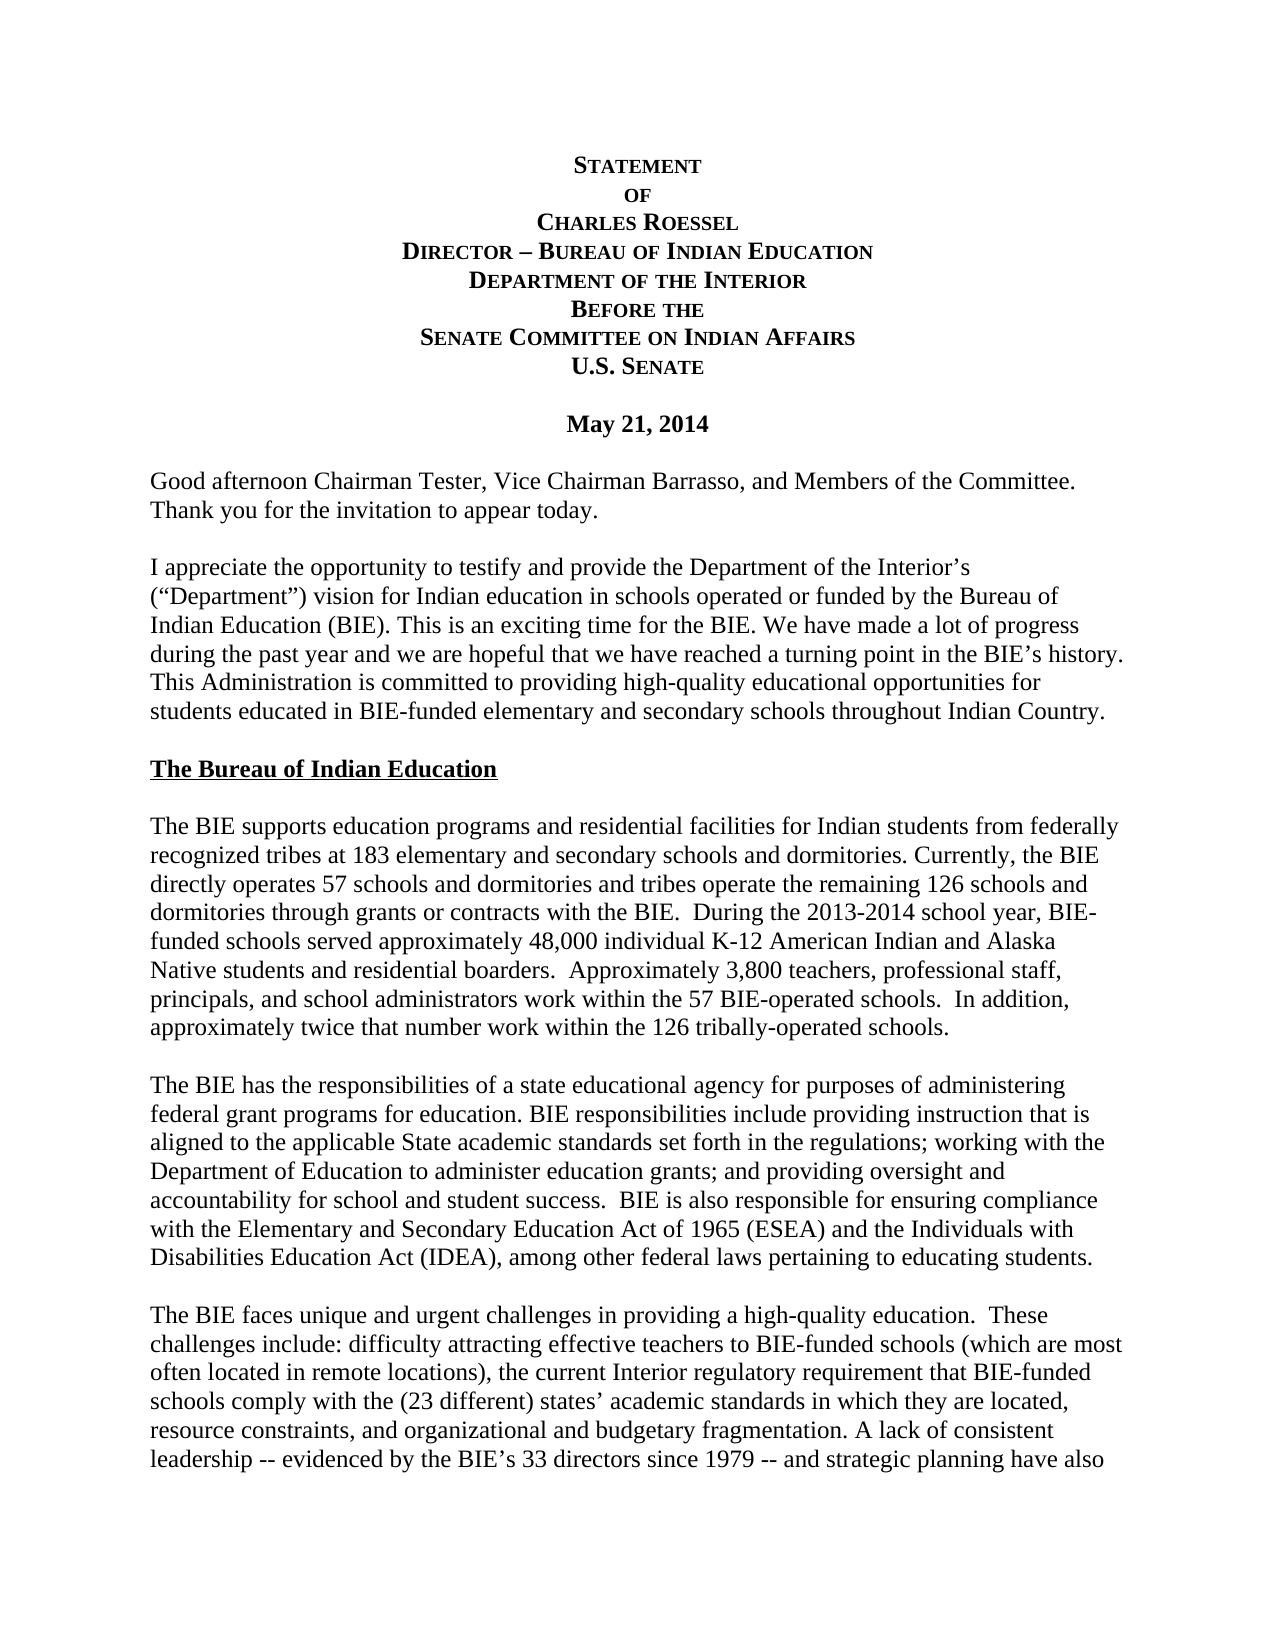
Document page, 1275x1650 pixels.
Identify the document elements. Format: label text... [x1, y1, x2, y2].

text U.S. Senate [150, 351, 1125, 380]
text of [150, 179, 1125, 207]
text The BIE supports education programs and residential facilities for Indian students from federally recognized tribes at 183 elementary and secondary schools and dormitories. Currently, the BIE directly operates 57 schools and dormitories and tribes operate the remaining 126 schools and dormitories through grants or contracts with the BIE. During the 2013-2014 school year, BIE-funded schools served approximately 48,000 individual K-12 American Indian and Alaska Native students and residential boarders. Approximately 3,800 teachers, professional staff, principals, and school administrators work within the 57 BIE-operated schools. In addition, approximately twice that number work within the 126 tribally-operated schools. [150, 811, 1125, 1041]
text The Bureau of Indian Education [150, 754, 1125, 782]
subtitle Charles Roessel [150, 207, 1125, 236]
text Senate Committee on Indian Affairs [150, 322, 1125, 351]
text I appreciate the opportunity to testify and provide the Department of the Interior’s (“Department”) vision for Indian education in schools operated or funded by the Bureau of Indian Education (BIE). This is an exciting time for the BIE. We have made a lot of progress during the past year and we are hopeful that we have reached a turning point in the BIE’s history. This Administration is committed to providing high-quality educational opportunities for students educated in BIE-funded elementary and secondary schools throughout Indian Country. [150, 552, 1125, 725]
subtitle Director – Bureau of Indian Education [150, 236, 1125, 265]
text The BIE has the responsibilities of a state educational agency for purposes of administering federal grant programs for education. BIE responsibilities include providing instruction that is aligned to the applicable State academic standards set forth in the regulations; working with the Department of Education to administer education grants; and providing oversight and accountability for school and student success. BIE is also responsible for ensuring compliance with the Elementary and Secondary Education Act of 1965 (ESEA) and the Individuals with Disabilities Education Act (IDEA), among other federal laws pertaining to educating students. [150, 1070, 1125, 1271]
text May 21, 2014 [150, 409, 1125, 437]
text Before the [150, 294, 1125, 322]
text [150, 1300, 1125, 1472]
text Statement [150, 150, 1125, 179]
text Department of the Interior [150, 265, 1125, 294]
text Good afternoon Chairman Tester, Vice Chairman Barrasso, and Members of the Committee. Thank you for the invitation to appear today. [150, 466, 1125, 524]
